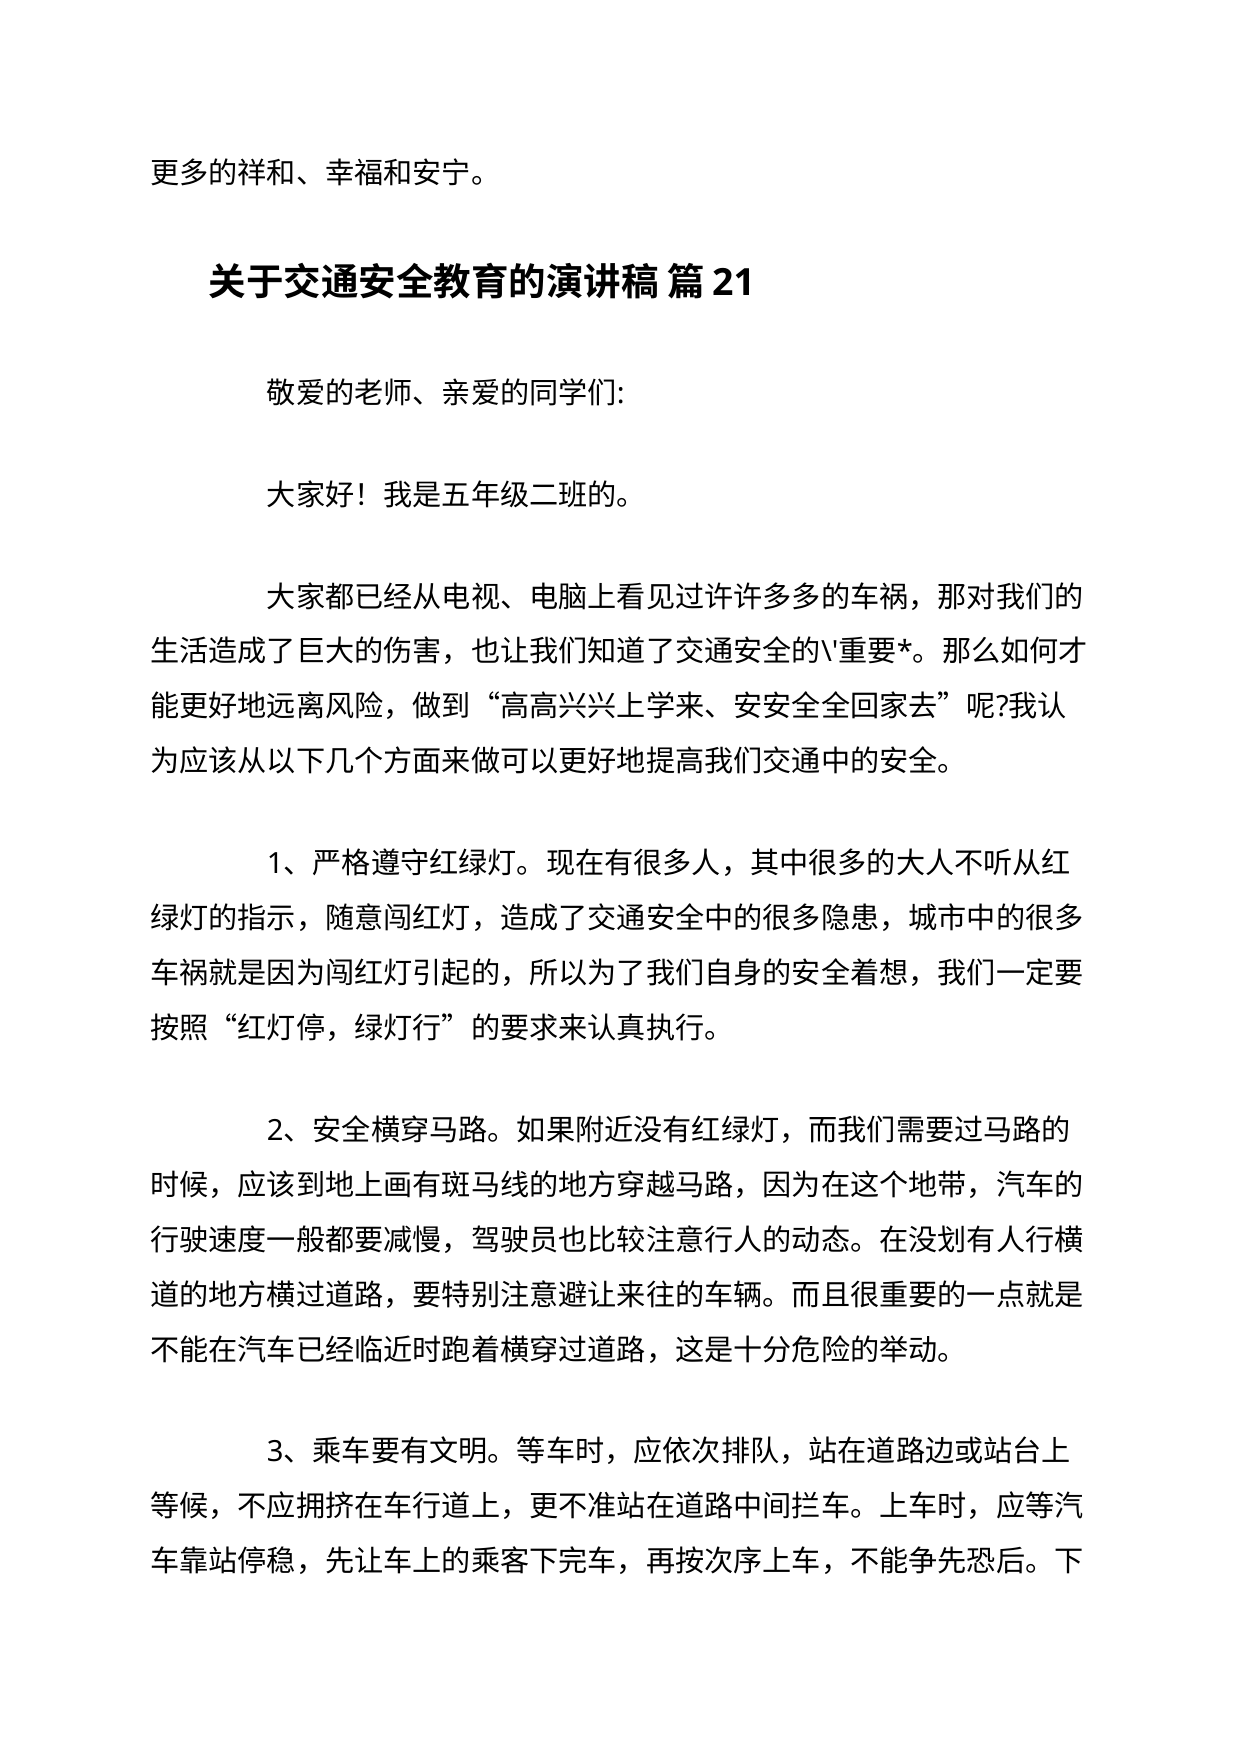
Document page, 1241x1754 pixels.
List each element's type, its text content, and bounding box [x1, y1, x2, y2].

text 关于交通安全教育的演讲稿 篇21 [150, 252, 1090, 306]
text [150, 1428, 1090, 1580]
text 敬爱的老师、亲爱的同学们: [150, 369, 1090, 412]
text 1、严格遵守红绿灯。现在有很多人，其中很多的大人不听从红绿灯的指示，随意闯红灯，造成了交通安全中的很多隐患，城市中的很多车祸就是因为闯红灯引起的，所以为了我们自身的安全着想，我们一定要按照“红灯停，绿灯行”的要求来认真执行。 [150, 840, 1090, 1047]
text 大家都已经从电视、电脑上看见过许许多多的车祸，那对我们的生活造成了巨大的伤害，也让我们知道了交通安全的\'重要*。那么如何才能更好地远离风险，做到“高高兴兴上学来、安安全全回家去”呢?我认为应该从以下几个方面来做可以更好地提高我们交通中的安全。 [150, 573, 1090, 780]
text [150, 150, 1090, 192]
text 2、安全横穿马路。如果附近没有红绿灯，而我们需要过马路的时候，应该到地上画有斑马线的地方穿越马路，因为在这个地带，汽车的行驶速度一般都要减慢，驾驶员也比较注意行人的动态。在没划有人行横道的地方横过道路，要特别注意避让来往的车辆。而且很重要的一点就是不能在汽车已经临近时跑着横穿过道路，这是十分危险的举动。 [150, 1106, 1090, 1368]
text 大家好！我是五年级二班的。 [150, 471, 1090, 514]
